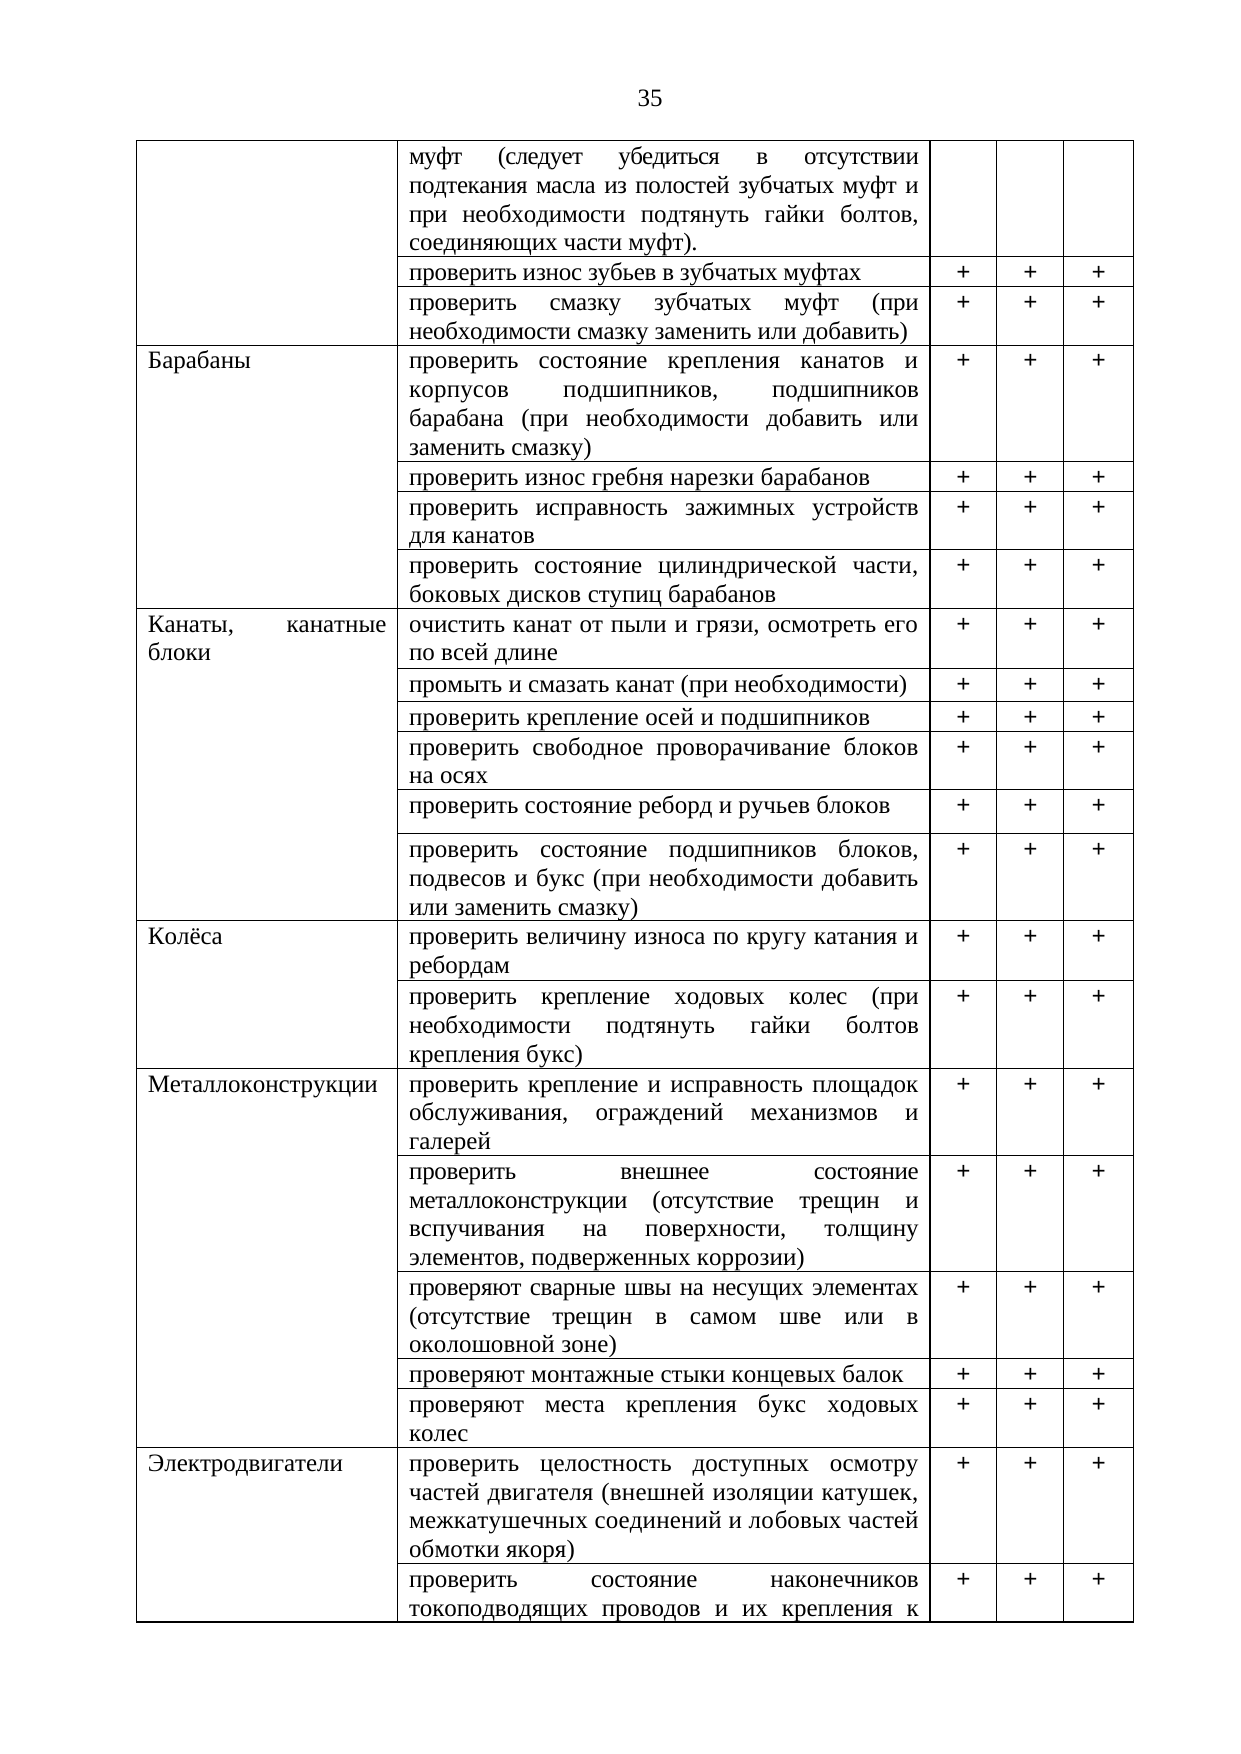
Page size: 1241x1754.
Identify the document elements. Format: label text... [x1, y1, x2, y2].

table_cell Барабаны [137, 346, 397, 608]
table_cell + [931, 834, 996, 920]
table_cell + [1064, 609, 1133, 668]
table_cell + [1064, 921, 1133, 980]
table_cell + [997, 1564, 1063, 1621]
table_cell + [1064, 141, 1133, 256]
table_cell + [931, 1272, 996, 1358]
table_cell + [931, 981, 996, 1068]
table_cell + [1064, 287, 1133, 344]
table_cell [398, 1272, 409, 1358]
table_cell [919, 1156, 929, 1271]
table_cell + [931, 790, 996, 833]
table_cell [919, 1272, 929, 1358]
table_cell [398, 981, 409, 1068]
table_cell + [997, 702, 1063, 731]
table_cell + [1064, 550, 1133, 608]
table_cell + [1064, 492, 1133, 549]
table_cell + [997, 669, 1063, 701]
table_cell Электродвигатели [137, 1448, 397, 1621]
table_cell + [1064, 346, 1133, 461]
table_cell проверить состояние подшипников блоков, подвесов и букс (при необходимости добавить или заменить смазку) [398, 834, 929, 920]
table_cell проверить величину износа по кругу катания и ребордам [398, 921, 929, 980]
table_cell + [931, 1359, 996, 1388]
table_cell + [931, 257, 996, 286]
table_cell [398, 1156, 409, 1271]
table_cell + [931, 492, 996, 549]
table_cell + [997, 1389, 1063, 1447]
table_cell + [1064, 1564, 1133, 1621]
table_cell очистить канат от пыли и грязи, осмотреть его по всей длине [398, 609, 929, 668]
table_cell + [931, 1448, 996, 1563]
table_cell + [1064, 1359, 1133, 1388]
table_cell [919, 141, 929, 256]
table_cell + [931, 462, 996, 491]
table_cell + [997, 981, 1063, 1068]
table_cell + [997, 921, 1063, 980]
table_cell + [1064, 790, 1133, 833]
table_cell + [997, 346, 1063, 461]
table_cell + [997, 1156, 1063, 1271]
table_cell + [931, 921, 996, 980]
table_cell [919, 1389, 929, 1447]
table_cell проверить состояние реборд и ручьев блоков [398, 790, 929, 833]
table_cell + [1064, 981, 1133, 1068]
table_cell проверить свободное проворачивание блоков на осях [398, 732, 929, 789]
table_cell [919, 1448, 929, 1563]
table_cell проверить износ гребня нарезки барабанов [398, 462, 929, 491]
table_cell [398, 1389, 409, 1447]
table_cell + [997, 462, 1063, 491]
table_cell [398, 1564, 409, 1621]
table_cell + [997, 1069, 1063, 1155]
table_cell + [1064, 1069, 1133, 1155]
table_cell + [931, 1069, 996, 1155]
table_cell + [997, 1272, 1063, 1358]
table_cell + [1064, 257, 1133, 286]
table_cell проверить износ зубьев в зубчатых муфтах [398, 257, 929, 286]
table_cell + [931, 702, 996, 731]
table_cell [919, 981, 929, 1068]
table_cell + [931, 550, 996, 608]
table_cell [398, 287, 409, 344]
table_cell + [1064, 462, 1133, 491]
table_cell + [1064, 702, 1133, 731]
table_cell + [931, 732, 996, 789]
table_cell + [931, 346, 996, 461]
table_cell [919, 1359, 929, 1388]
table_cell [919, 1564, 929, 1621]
table_cell промыть и смазать канат (при необходимости) [398, 669, 929, 701]
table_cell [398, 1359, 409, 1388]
table_cell проверить исправность зажимных устройств для канатов [398, 492, 929, 549]
table_cell + [997, 257, 1063, 286]
table_cell + [931, 669, 996, 701]
table_cell + [997, 732, 1063, 789]
table_cell + [1064, 1156, 1133, 1271]
table_cell + [997, 609, 1063, 668]
table_cell + [931, 1389, 996, 1447]
table_cell Канаты, канатные блоки [137, 609, 397, 920]
table_cell + [997, 790, 1063, 833]
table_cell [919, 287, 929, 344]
table_cell + [1064, 732, 1133, 789]
table_cell + [1064, 1272, 1133, 1358]
table_cell + [997, 287, 1063, 344]
table_cell + [1064, 669, 1133, 701]
table_cell + [1064, 834, 1133, 920]
table_cell + [997, 1359, 1063, 1388]
table_cell проверить состояние крепления канатов и корпусов подшипников, подшипников барабана (при необходимости добавить или заменить смазку) [398, 346, 929, 461]
table_cell Металлоконструкции [137, 1069, 397, 1447]
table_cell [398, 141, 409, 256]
table_cell + [997, 550, 1063, 608]
table_cell + [931, 141, 996, 256]
table_cell + [1064, 1389, 1133, 1447]
table_cell + [931, 609, 996, 668]
table_cell проверить крепление и исправность площадок обслуживания, ограждений механизмов и галерей [398, 1069, 929, 1155]
table_cell Колёса [137, 921, 397, 1068]
table_cell проверить состояние цилиндрической части, боковых дисков ступиц барабанов [398, 550, 929, 608]
table_cell + [997, 492, 1063, 549]
table_cell + [1064, 1448, 1133, 1563]
table_cell проверить крепление осей и подшипников [398, 702, 929, 731]
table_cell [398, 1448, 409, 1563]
table_cell + [997, 141, 1063, 256]
table_cell + [997, 1448, 1063, 1563]
table_cell + [931, 1156, 996, 1271]
table_cell + [997, 834, 1063, 920]
table_cell + [931, 1564, 996, 1621]
table_cell + [931, 287, 996, 344]
